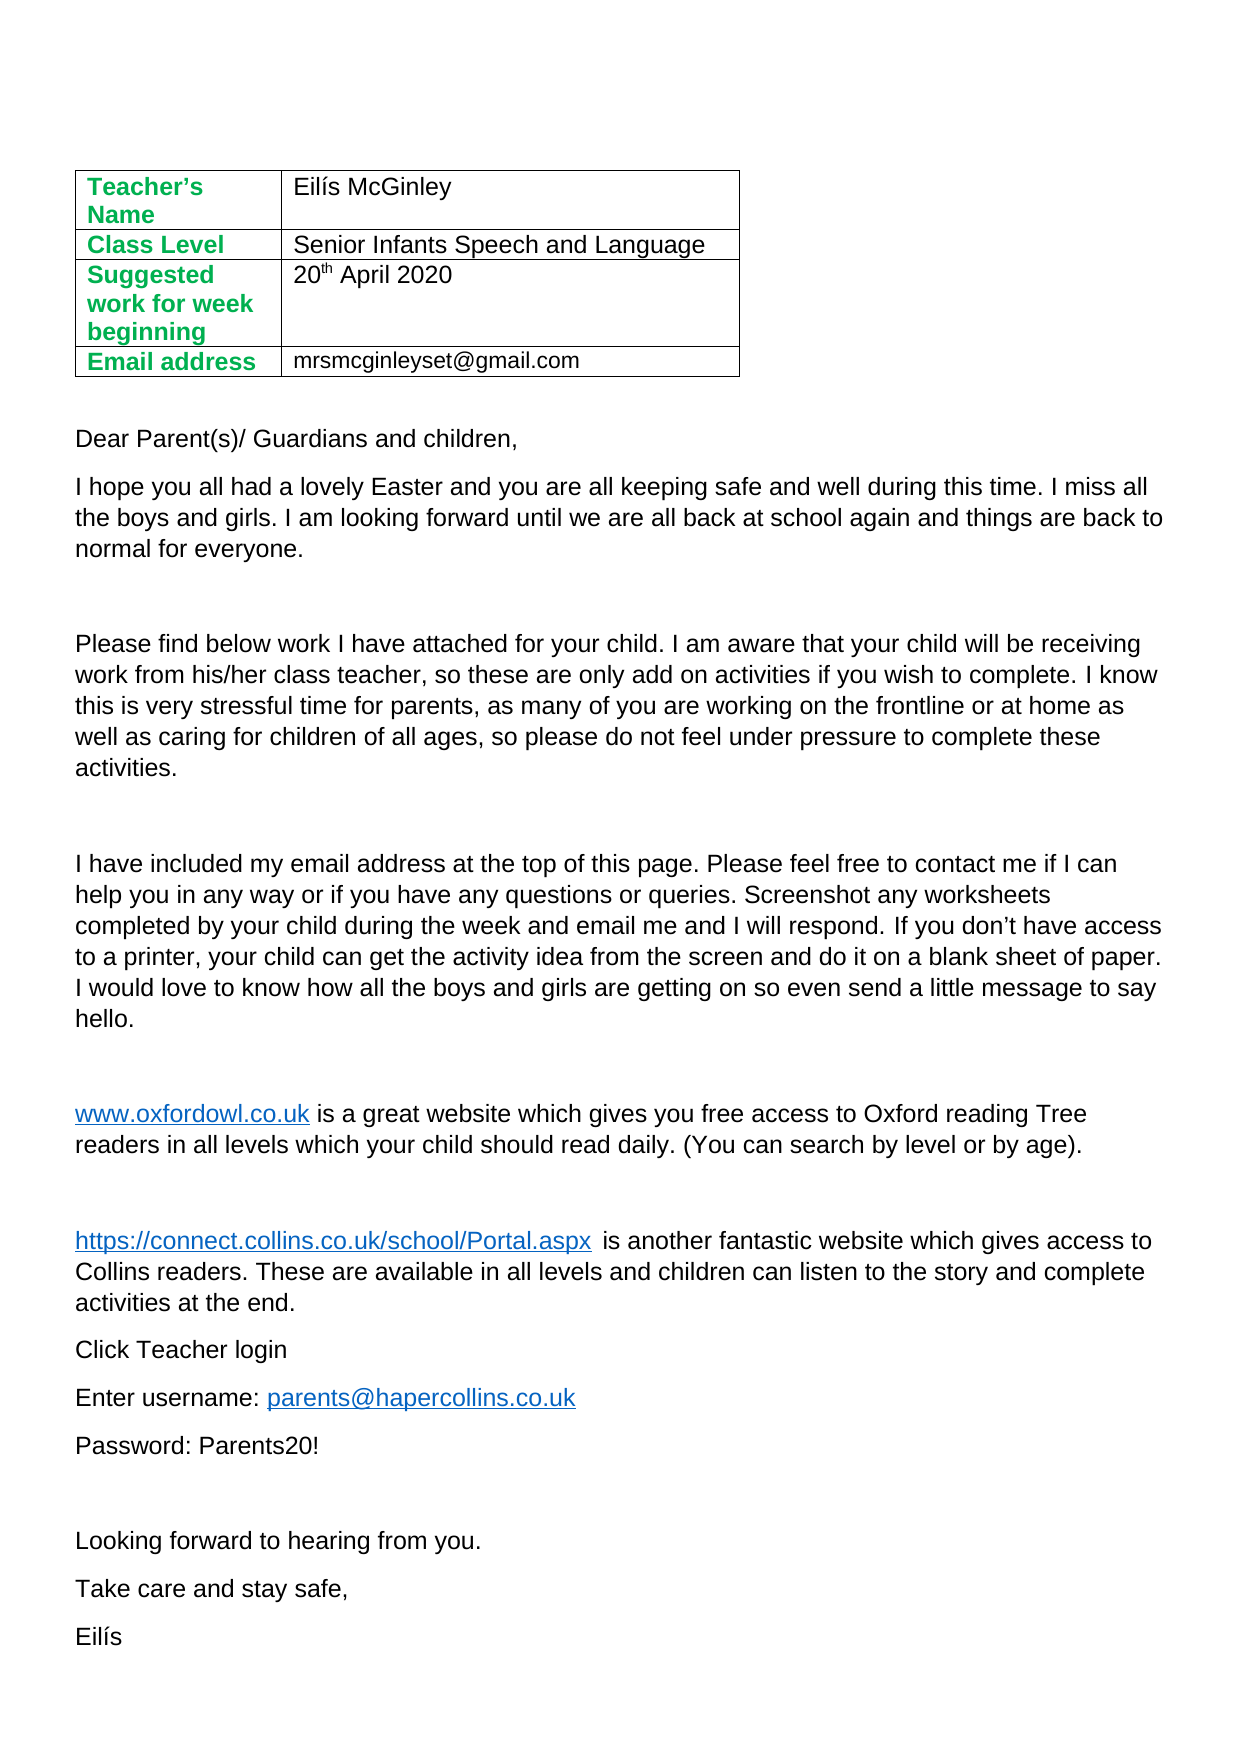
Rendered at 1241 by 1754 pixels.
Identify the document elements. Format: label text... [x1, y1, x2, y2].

text I hope you all had a lovely Easter and you are all keeping safe and well during this time. I miss all the boys and girls. I am looking forward until we are all back at school again and things are back to normal for everyone. [75, 471, 1165, 562]
table_cell mrsmcginleyset@gmail.com [282, 347, 739, 376]
text Enter username: parents@hapercollins.co.uk [75, 1383, 1165, 1412]
table_cell Email address [76, 347, 281, 376]
table_cell 20th April 2020 [282, 260, 739, 346]
text Password: Parents20! [75, 1431, 1165, 1459]
text https://connect.collins.co.uk/school/Portal.aspx is another fantastic website which gives access to Collins readers. These are available in all levels and children can listen to the story and complete activities at the end. [75, 1226, 1165, 1316]
table_cell Class Level [76, 230, 281, 259]
text Dear Parent(s)/ Guardians and children, [75, 424, 1165, 452]
text Take care and stay safe, [75, 1574, 1165, 1603]
text Eilís [75, 1622, 1165, 1650]
table_cell Senior Infants Speech and Language [282, 230, 739, 259]
text I have included my email address at the top of this page. Please feel free to contact me if I can help you in any way or if you have any questions or queries. Screenshot any worksheets completed by your child during the week and email me and I will respond. If you don’t have access to a printer, your child can get the activity idea from the screen and do it on a blank sheet of paper. I would love to know how all the boys and girls are getting on so even send a little message to say hello. [75, 848, 1165, 1032]
table_header Eilís McGinley [282, 171, 739, 229]
text Click Teacher login [75, 1335, 1165, 1364]
text Looking forward to hearing from you. [75, 1526, 1165, 1555]
table_header Teacher’s Name [76, 171, 281, 229]
table_cell Suggested work for week beginning [76, 260, 281, 346]
text Please find below work I have attached for your child. I am aware that your child will be receiving work from his/her class teacher, so these are only add on activities if you wish to complete. I know this is very stressful time for parents, as many of you are working on the frontline or at home as well as caring for children of all ages, so please do not feel under pressure to complete these activities. [75, 629, 1165, 782]
text www.oxfordowl.co.uk is a great website which gives you free access to Oxford reading Tree readers in all levels which your child should read daily. (You can search by level or by age). [75, 1099, 1165, 1159]
